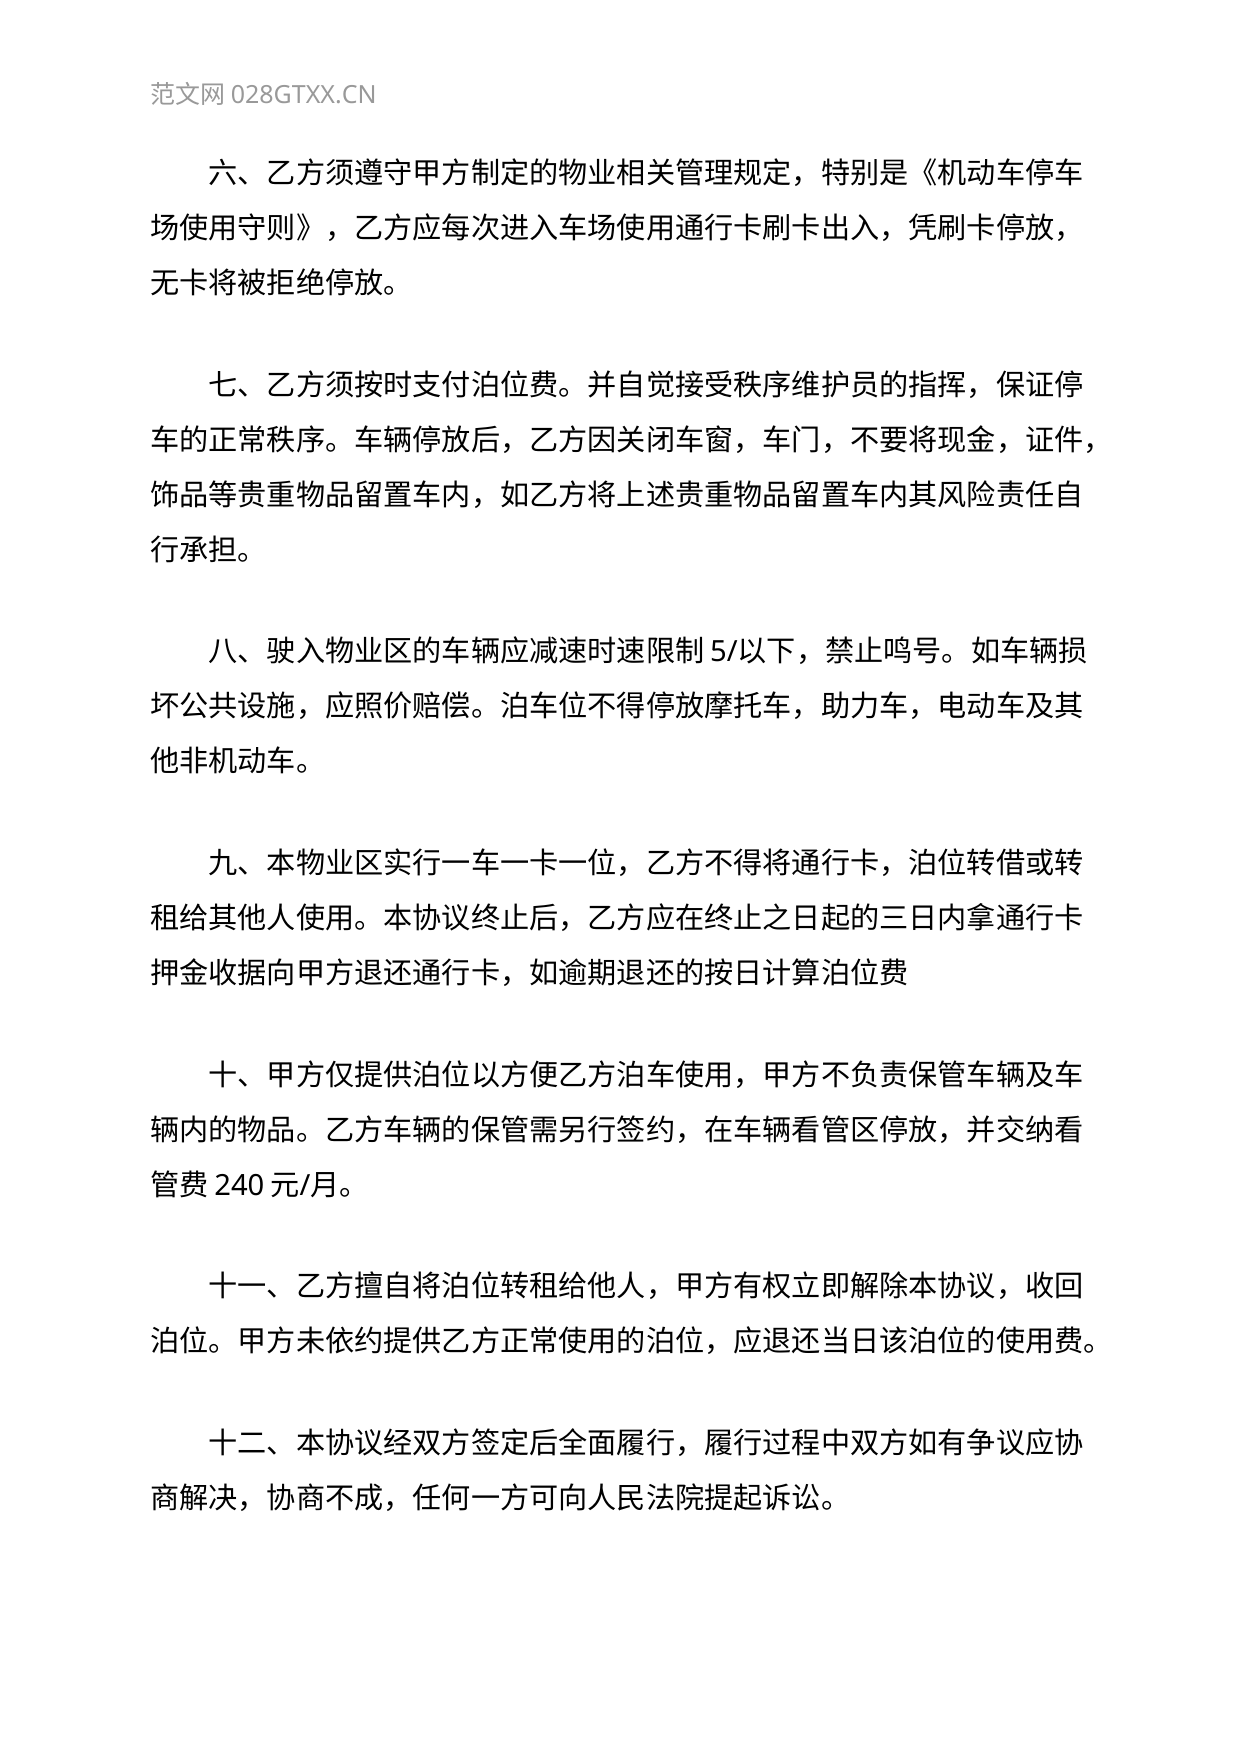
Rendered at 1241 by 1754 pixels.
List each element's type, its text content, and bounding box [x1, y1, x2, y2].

text 十一、乙方擅自将泊位转租给他人，甲方有权立即解除本协议，收回泊位。甲方未依约提供乙方正常使用的泊位，应退还当日该泊位的使用费。 [150, 1263, 1090, 1360]
text 十、甲方仅提供泊位以方便乙方泊车使用，甲方不负责保管车辆及车辆内的物品。乙方车辆的保管需另行签约，在车辆看管区停放，并交纳看管费240元/月。 [150, 1051, 1090, 1203]
text 八、驶入物业区的车辆应减速时速限制5/以下，禁止鸣号。如车辆损坏公共设施，应照价赔偿。泊车位不得停放摩托车，助力车，电动车及其他非机动车。 [150, 628, 1090, 780]
text 十二、本协议经双方签定后全面履行，履行过程中双方如有争议应协商解决，协商不成，任何一方可向人民法院提起诉讼。 [150, 1420, 1090, 1517]
text 六、乙方须遵守甲方制定的物业相关管理规定，特别是《机动车停车场使用守则》，乙方应每次进入车场使用通行卡刷卡出入，凭刷卡停放，无卡将被拒绝停放。 [150, 150, 1090, 302]
text 七、乙方须按时支付泊位费。并自觉接受秩序维护员的指挥，保证停车的正常秩序。车辆停放后，乙方因关闭车窗，车门，不要将现金，证件，饰品等贵重物品留置车内，如乙方将上述贵重物品留置车内其风险责任自行承担。 [150, 362, 1090, 568]
text 九、本物业区实行一车一卡一位，乙方不得将通行卡，泊位转借或转租给其他人使用。本协议终止后，乙方应在终止之日起的三日内拿通行卡押金收据向甲方退还通行卡，如逾期退还的按日计算泊位费 [150, 840, 1090, 992]
